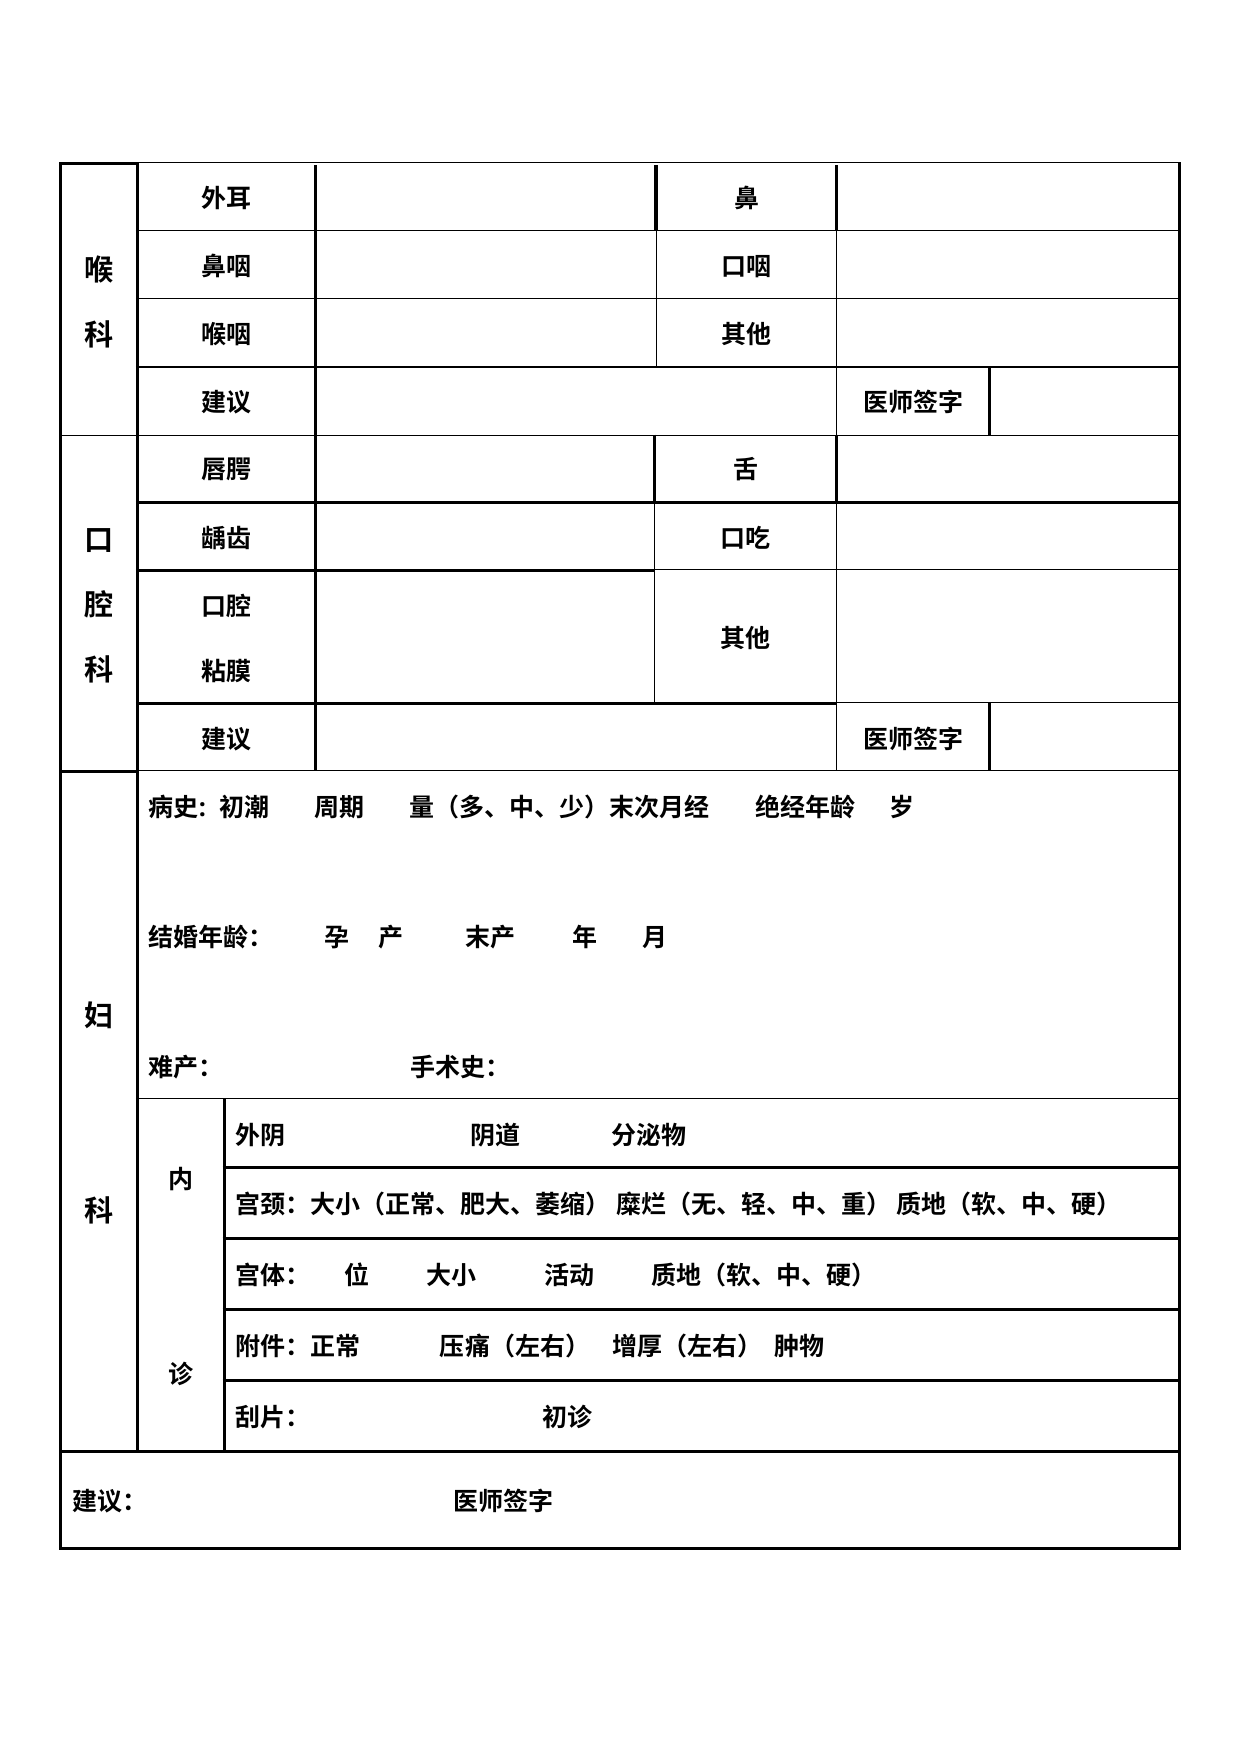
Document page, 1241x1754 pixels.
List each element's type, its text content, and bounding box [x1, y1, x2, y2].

table_cell 其他 [657, 299, 836, 366]
table_cell 阴道 分泌物 [339, 1099, 1178, 1166]
table_cell 喉咽 [139, 299, 314, 366]
table_cell 建议 [139, 705, 314, 770]
table_cell [317, 705, 836, 770]
table_cell 外阴 [226, 1099, 338, 1166]
table_cell 口吃 [655, 504, 836, 569]
table_cell 附件：正常 压痛（左右） 增厚（左右） 肿物 [226, 1311, 1178, 1379]
table_cell 外耳 [139, 163, 316, 230]
table_cell 宫颈：大小（正常、肥大、萎缩） 糜烂（无、轻、中、重） 质地（软、中、硬） [226, 1169, 1178, 1237]
table_cell [317, 436, 653, 501]
table_cell 建议： 医师签字 [62, 1453, 1178, 1547]
table_cell [837, 504, 1178, 569]
table_cell 口咽 [657, 231, 836, 298]
table_cell 医师签字 [837, 703, 988, 770]
table_cell [837, 299, 1178, 366]
table_cell 舌 [656, 436, 835, 501]
table_cell [316, 163, 656, 230]
table_cell 唇腭 [139, 436, 314, 501]
table_cell 刮片： 初诊 [226, 1382, 1178, 1449]
table_cell [838, 436, 1178, 501]
table_cell [317, 231, 656, 298]
table_cell 建议 [139, 368, 314, 434]
table_cell [317, 299, 656, 366]
table_cell 鼻 [656, 163, 837, 230]
table_cell [317, 572, 654, 702]
table_cell [991, 703, 1178, 770]
table_cell 内 诊 [139, 1099, 223, 1449]
table_cell [837, 231, 1178, 298]
table_cell 口腔 粘膜 [139, 572, 314, 702]
table_cell 妇 科 [62, 773, 136, 1449]
table_cell [317, 504, 654, 569]
table_cell 口腔科 [62, 436, 136, 770]
table_cell 耳鼻喉科 [62, 165, 136, 434]
table_cell [837, 570, 1178, 702]
table_cell [317, 368, 836, 434]
table_cell 龋齿 [139, 504, 314, 569]
table_cell 病史: 初潮 周期 量（多、中、少）末次月经 绝经年龄 岁 结婚年龄： 孕 产 末产 年 月 难产： 手术史： [139, 771, 1178, 1098]
table_cell [837, 163, 1178, 230]
table_cell 宫体： 位 大小 活动 质地（软、中、硬） [226, 1240, 1178, 1308]
table_cell 其他 [655, 570, 836, 702]
table_cell [991, 368, 1178, 434]
table_cell 医师签字 [837, 368, 988, 434]
table_cell 鼻咽 [139, 231, 314, 298]
